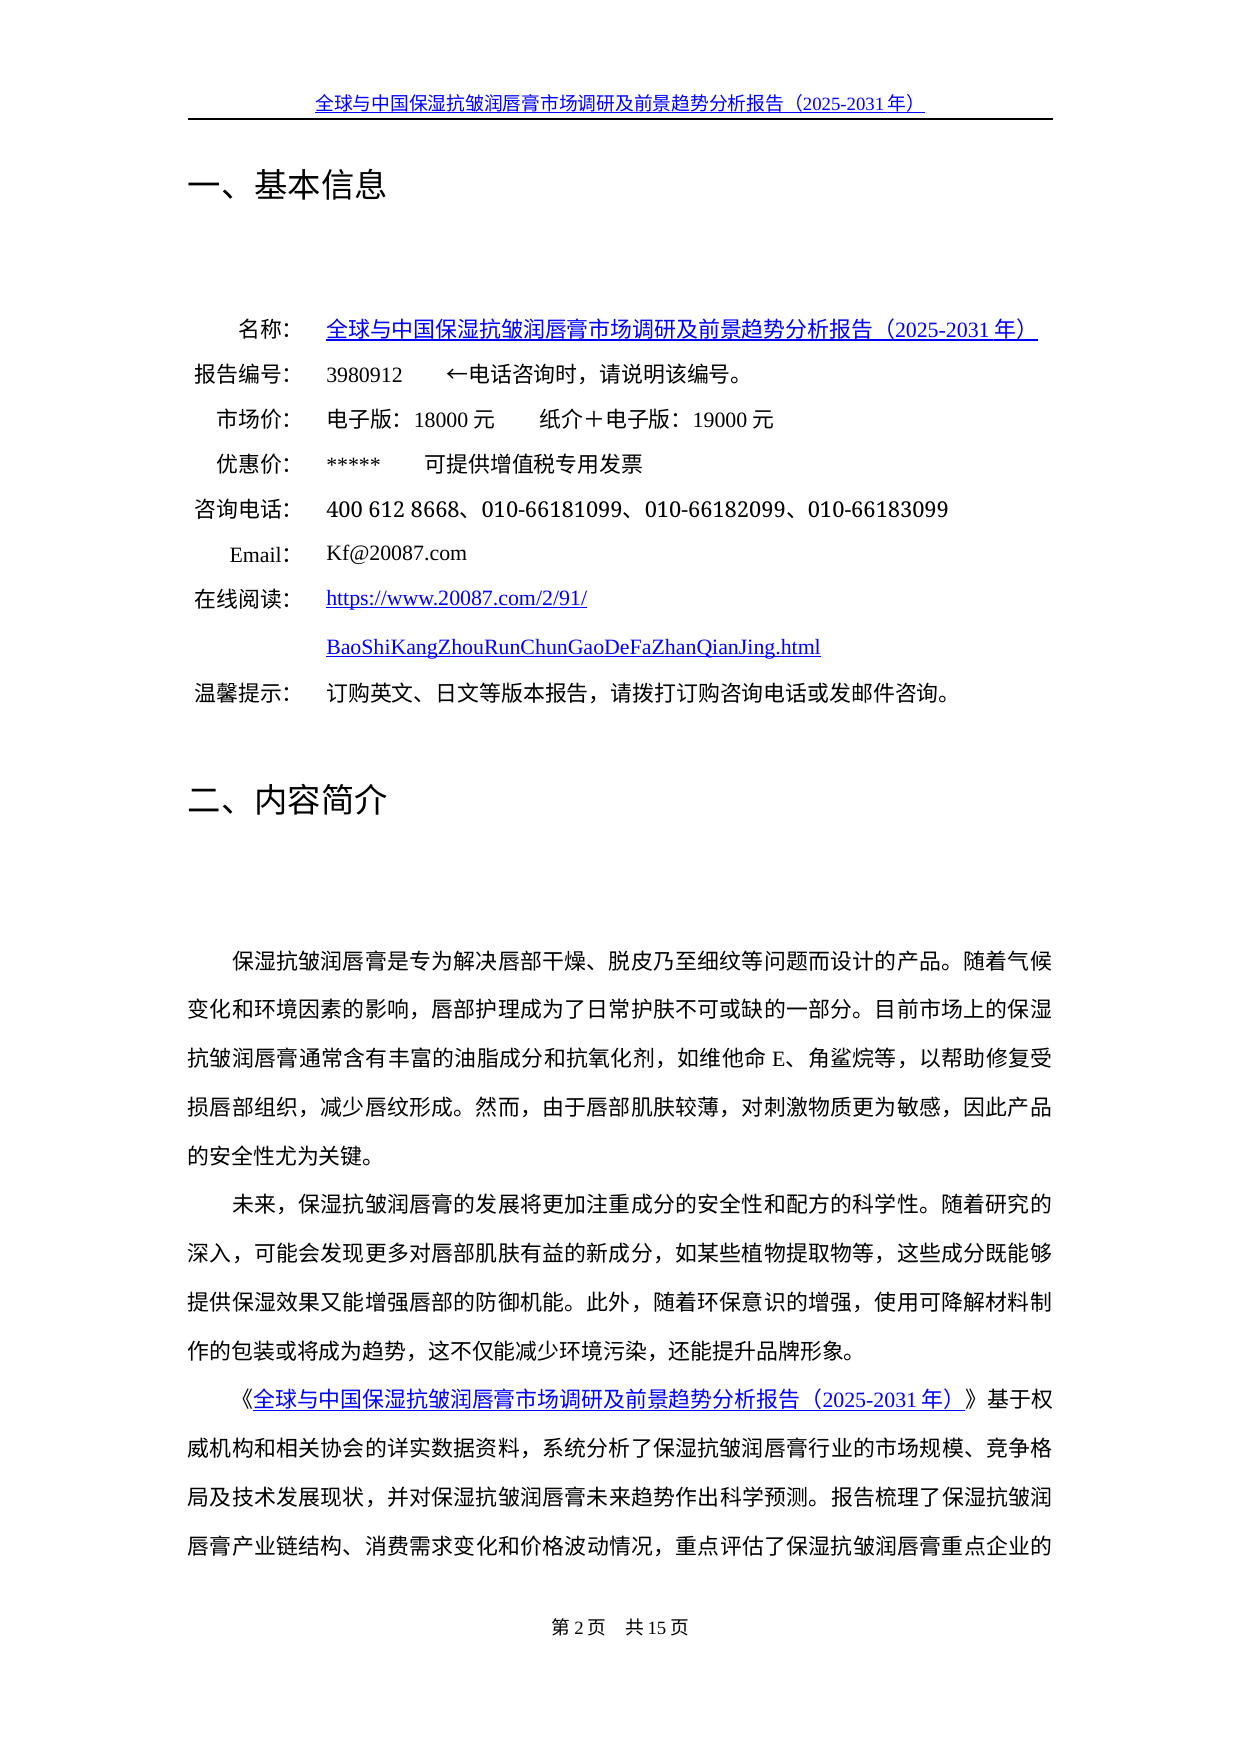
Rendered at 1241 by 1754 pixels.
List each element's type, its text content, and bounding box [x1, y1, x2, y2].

table_cell ***** 可提供增值税专用发票 [315, 447, 1073, 492]
table_cell 3980912 ←电话咨询时，请说明该编号。 [315, 357, 1073, 402]
table_cell 优惠价： [167, 447, 315, 492]
table_cell 报告编号： [167, 357, 315, 402]
table_cell 在线阅读： [167, 582, 315, 675]
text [187, 943, 1053, 1561]
table_cell 400 612 8668、010-66181099、010-66182099、010-66183099 [315, 492, 1073, 537]
table_cell [315, 582, 1073, 675]
table_cell Kf@20087.com [315, 537, 1073, 582]
table_cell 温馨提示： [167, 675, 315, 720]
table_cell 市场价： [167, 402, 315, 447]
table_cell 电子版：18000 元 纸介＋电子版：19000 元 [315, 402, 1073, 447]
title 一、基本信息 [187, 150, 1053, 215]
title 二、内容简介 [187, 766, 1053, 831]
table_cell Email： [167, 537, 315, 582]
table_cell 订购英文、日文等版本报告，请拨打订购咨询电话或发邮件咨询。 [315, 675, 1073, 720]
table_cell 咨询电话： [167, 492, 315, 537]
table_header 全球与中国保湿抗皱润唇膏市场调研及前景趋势分析报告（2025-2031年） [315, 312, 1073, 357]
table_header 名称： [167, 312, 315, 357]
